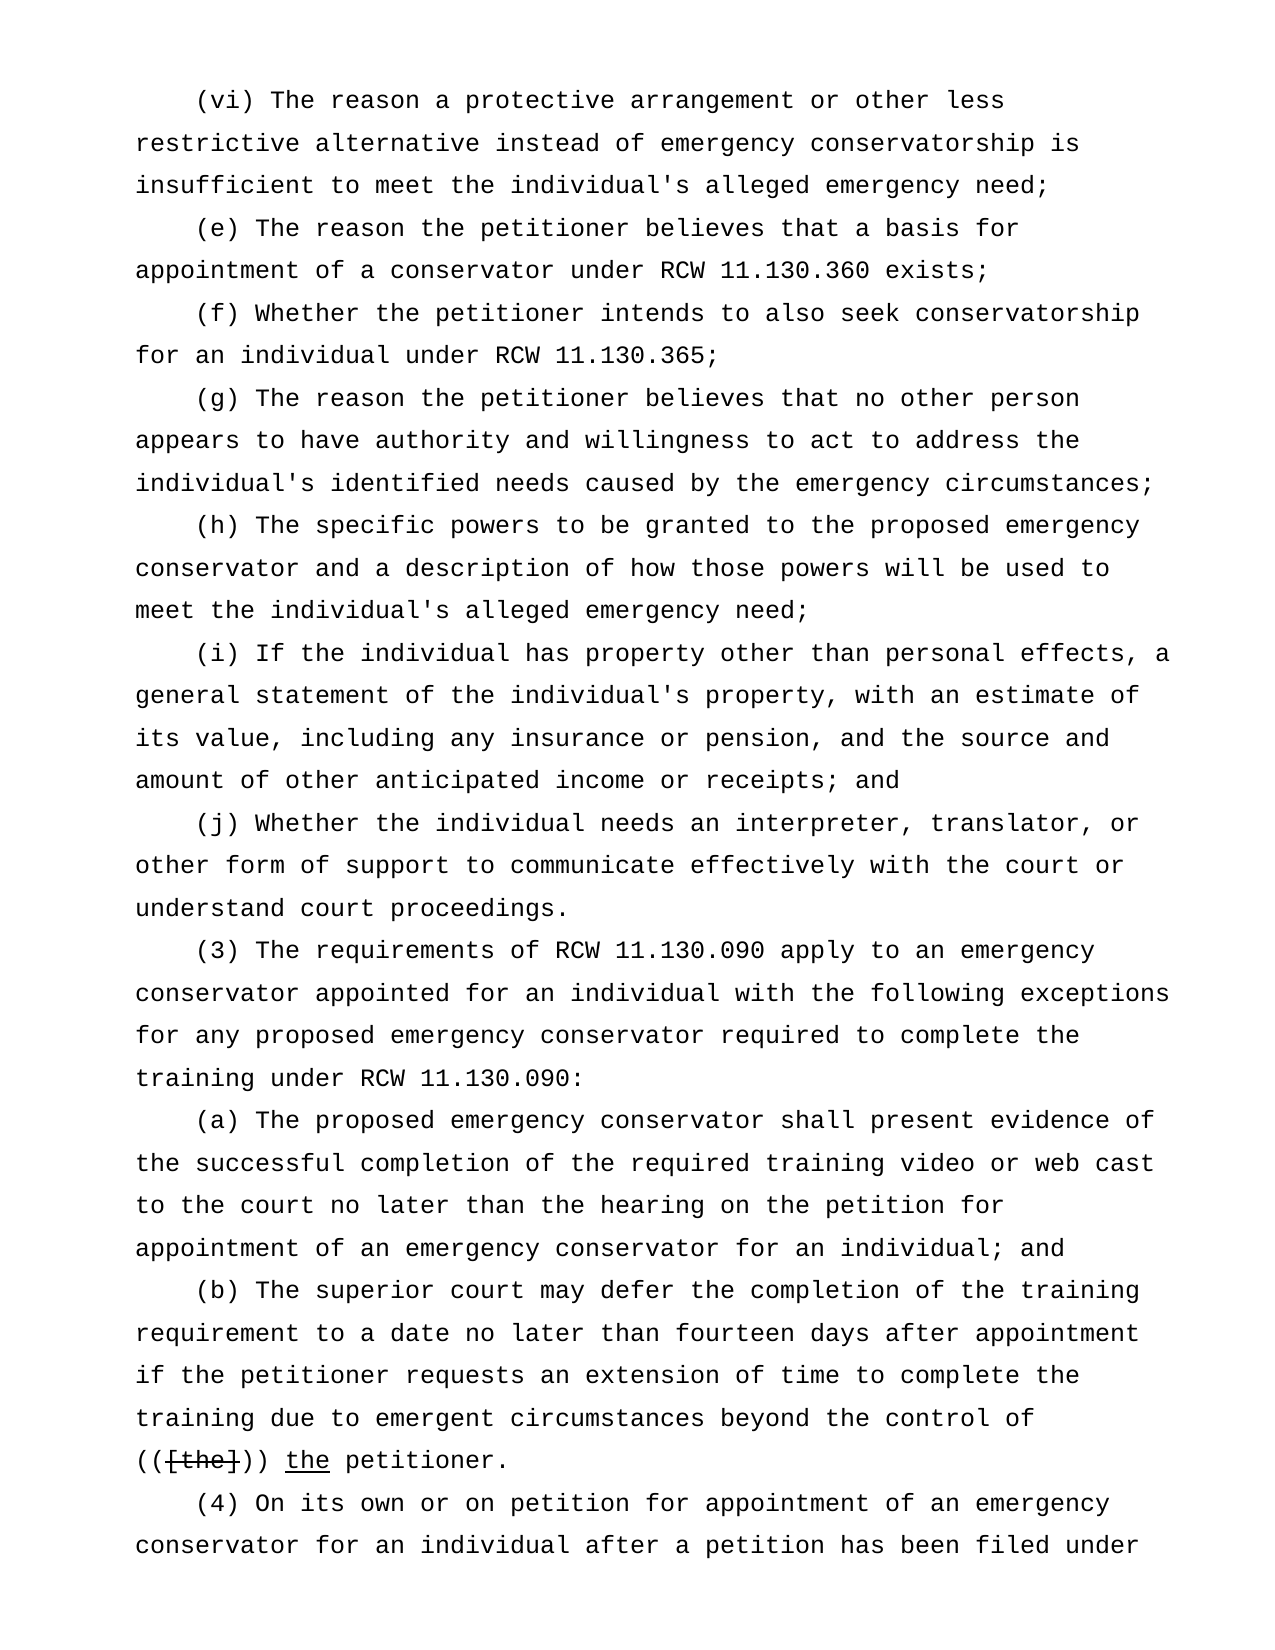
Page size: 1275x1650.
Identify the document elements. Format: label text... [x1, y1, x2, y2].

text (i) If the individual has property other than personal effects, a general statement of the individual's property, with an estimate of its value, including any insurance or pension, and the source and amount of other anticipated income or receipts; and [135, 627, 1170, 797]
text (vi) The reason a protective arrangement or other less restrictive alternative instead of emergency conservatorship is insufficient to meet the individual's alleged emergency need; [135, 75, 1170, 202]
text (h) The specific powers to be granted to the proposed emergency conservator and a description of how those powers will be used to meet the individual's alleged emergency need; [135, 500, 1170, 627]
text (3) The requirements of RCW 11.130.090 apply to an emergency conservator appointed for an individual with the following exceptions for any proposed emergency conservator required to complete the training under RCW 11.130.090: [135, 925, 1170, 1095]
text (b) The superior court may defer the completion of the training requirement to a date no later than fourteen days after appointment if the petitioner requests an extension of time to complete the training due to emergent circumstances beyond the control of (([the])) the petitioner. [135, 1265, 1170, 1477]
text (e) The reason the petitioner believes that a basis for appointment of a conservator under RCW 11.130.360 exists; [135, 202, 1170, 287]
text (a) The proposed emergency conservator shall present evidence of the successful completion of the required training video or web cast to the court no later than the hearing on the petition for appointment of an emergency conservator for an individual; and [135, 1095, 1170, 1265]
text (g) The reason the petitioner believes that no other person appears to have authority and willingness to act to address the individual's identified needs caused by the emergency circumstances; [135, 372, 1170, 500]
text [135, 1477, 1170, 1562]
text (f) Whether the petitioner intends to also seek conservatorship for an individual under RCW 11.130.365; [135, 287, 1170, 372]
text (j) Whether the individual needs an interpreter, translator, or other form of support to communicate effectively with the court or understand court proceedings. [135, 797, 1170, 925]
